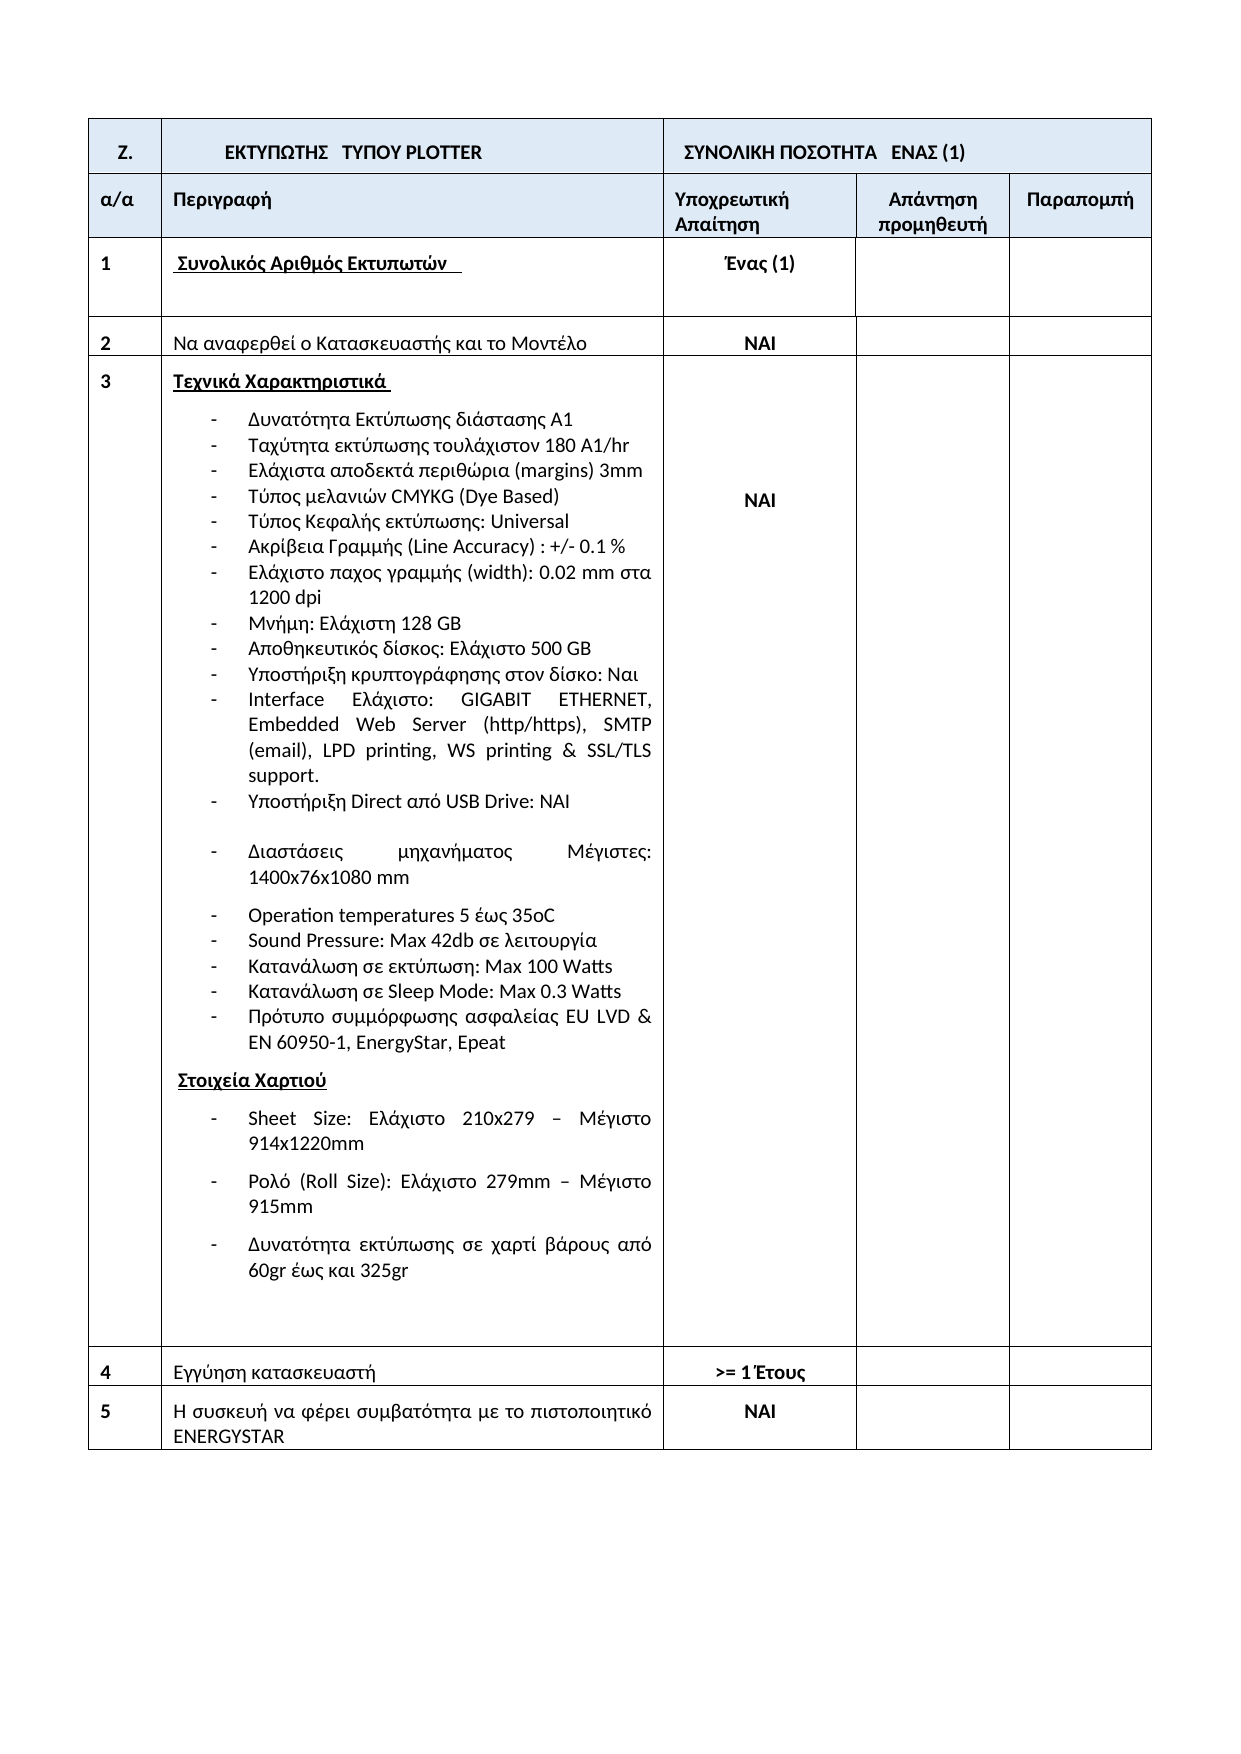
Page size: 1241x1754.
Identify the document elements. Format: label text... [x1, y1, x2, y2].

table_cell Η συσκευή να φέρει συμβατότητα με το πιστοποιητικό ENERGYSTAR [162, 1386, 663, 1449]
table_cell NAI [664, 317, 856, 355]
table_header Ζ. [89, 119, 161, 172]
table_header ΕΚΤΥΠΩΤΗΣ ΤΥΠΟΥ PLOTTER [162, 119, 663, 172]
table_cell Παραπομπή [1010, 174, 1151, 237]
table_cell α/α [89, 174, 161, 237]
table_cell [1010, 238, 1151, 316]
table_cell 2 [89, 317, 161, 355]
table_cell Περιγραφή [162, 174, 663, 237]
table_cell ΝΑΙ [664, 356, 856, 1346]
table_cell Συνολικός Αριθμός Εκτυπωτών [162, 238, 663, 316]
table_cell Να αναφερθεί ο Κατασκευαστής και το Μοντέλο [162, 317, 663, 355]
table_cell [1010, 356, 1151, 1346]
table_cell [857, 356, 1009, 1346]
table_cell Εγγύηση κατασκευαστή [162, 1347, 663, 1385]
table_cell 5 [89, 1386, 161, 1449]
table_header ΣΥΝΟΛΙΚΗ ΠΟΣΟΤΗΤΑ ΕΝΑΣ (1) [664, 119, 1151, 172]
table_cell [857, 1386, 1009, 1449]
table_cell [856, 238, 1009, 316]
table_cell [1010, 1347, 1151, 1385]
table_cell Απάντηση προμηθευτή [857, 174, 1009, 237]
table_cell 1 [89, 238, 161, 316]
table_cell >= 1 Έτους [664, 1347, 856, 1385]
table_cell Ένας (1) [664, 238, 855, 316]
table_cell Υποχρεωτική Απαίτηση [664, 174, 856, 237]
table_cell 3 [89, 356, 161, 1346]
table_cell 4 [89, 1347, 161, 1385]
table_cell [1010, 1386, 1151, 1449]
table_cell Τεχνικά Χαρακτηριστικά Δυνατότητα Εκτύπωσης διάστασης Α1 Ταχύτητα εκτύπωσης τουλάχιστον 180 Α1/hr Ελάχιστα αποδεκτά περιθώρια (margins) 3mm Τύπος μελανιών CMYKG (Dye Based) Τύπος Κεφαλής εκτύπωσης: Universal Ακρίβεια Γραμμής (Line Accuracy) : +/- 0.1 % Ελάχιστο παχος γραμμής (width): 0.02 mm στα 1200 dpi Μνήμη: Ελάχιστη 128 GB Αποθηκευτικός δίσκος: Ελάχιστο 500 GB Υποστήριξη κρυπτογράφησης στον δίσκο: Ναι Interface Ελάχιστο: GIGABIT ETHERNET, Embedded Web Server (http/https), SMTP (email), LPD printing, WS printing & SSL/TLS support. Υποστήριξη Direct από USB Drive: ΝΑΙ Διαστάσεις μηχανήματος Μέγιστες: 1400x76x1080 mm Operation temperatures 5 έως 35oC Sound Pressure: Max 42db σε λειτουργία Κατανάλωση σε εκτύπωση: Max 100 Watts Κατανάλωση σε Sleep Mode: Max 0.3 Watts Πρότυπο συμμόρφωσης ασφαλείας EU LVD & EN 60950-1, EnergyStar, Epeat Στοιχεία Χαρτιού Sheet Size: Ελάχιστο 210x279 – Μέγιστο 914x1220mm Ρολό (Roll Size): Ελάχιστο 279mm – Μέγιστο 915mm Δυνατότητα εκτύπωσης σε χαρτί βάρους από 60gr έως και 325gr [162, 356, 663, 1346]
table_cell [857, 1347, 1009, 1385]
table_cell [857, 317, 1009, 355]
table_cell ΝΑΙ [664, 1386, 856, 1449]
table_cell [1010, 317, 1151, 355]
